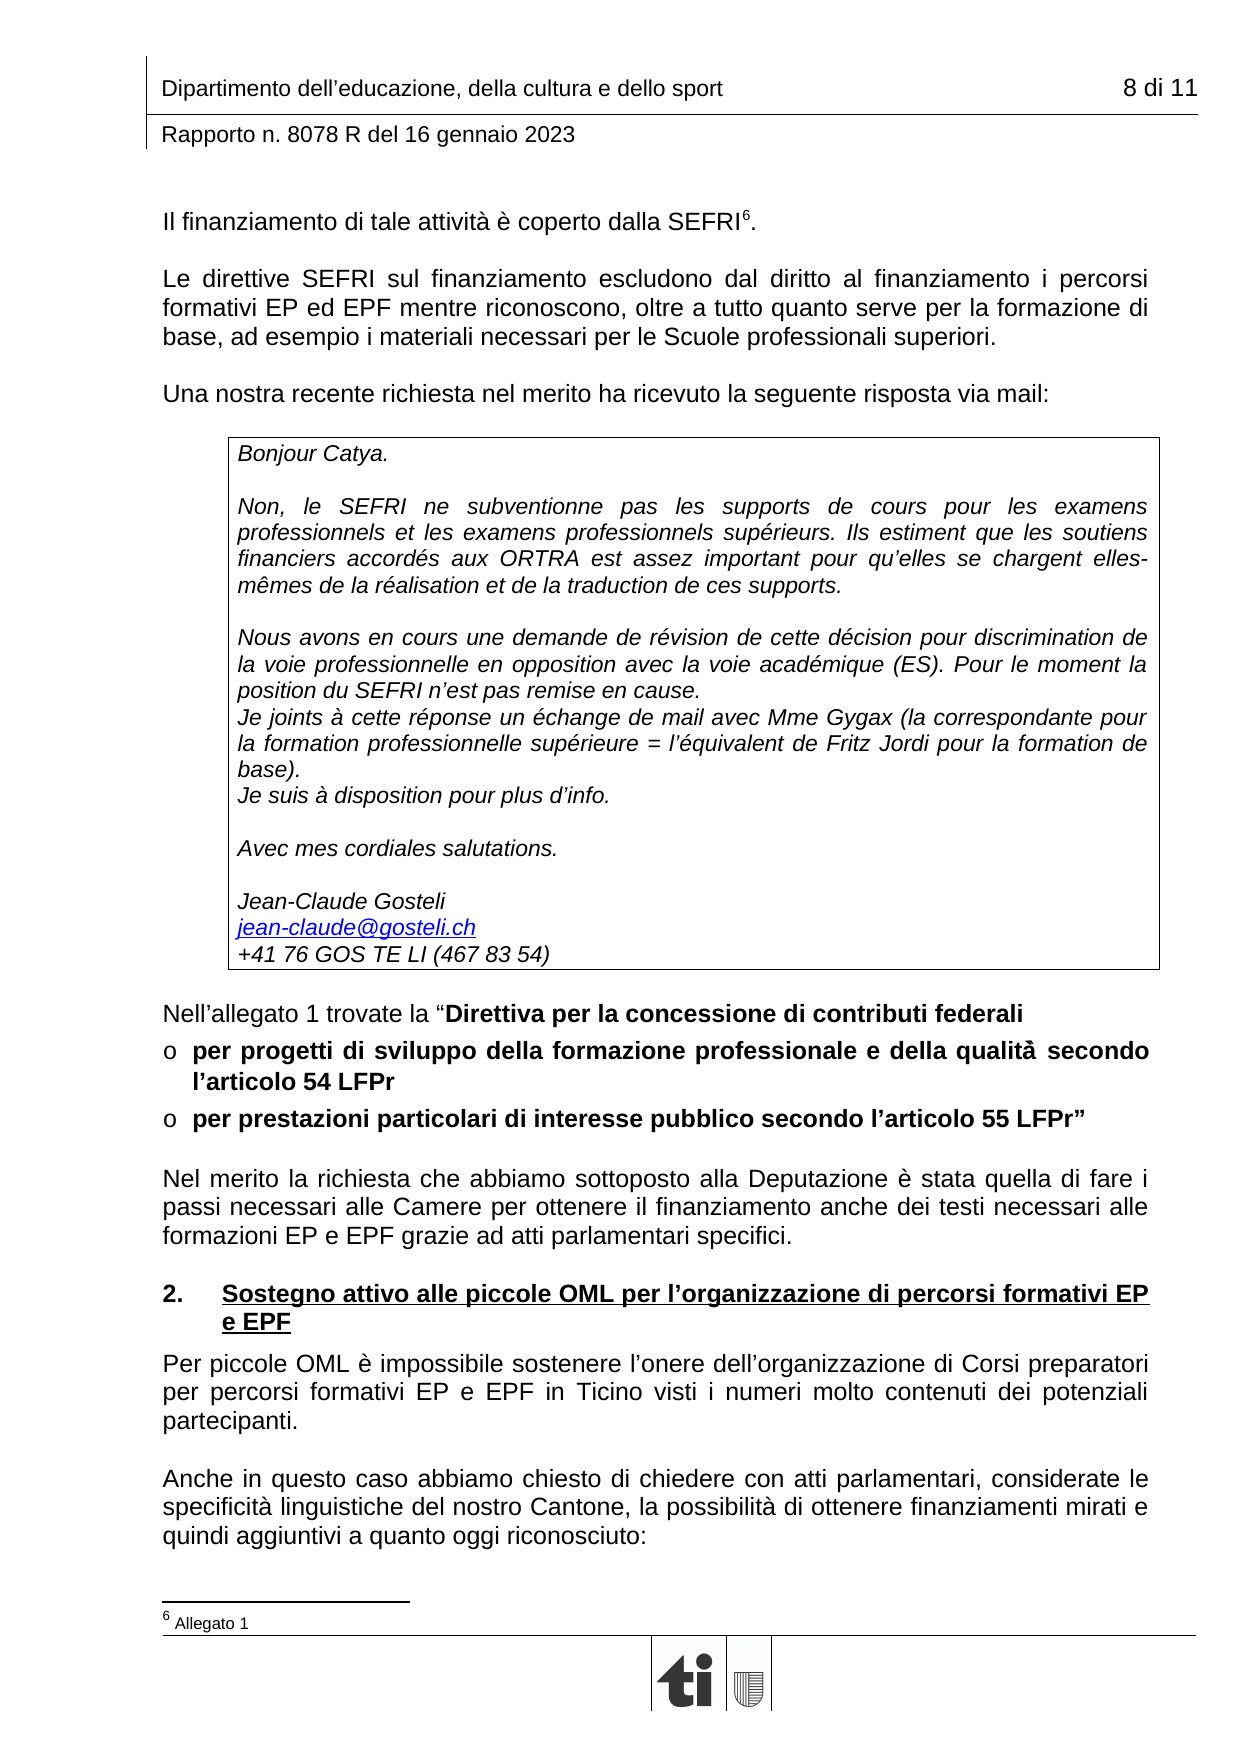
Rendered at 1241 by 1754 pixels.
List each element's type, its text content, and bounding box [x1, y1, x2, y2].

text Je suis à disposition pour plus d’info. [229, 779, 1159, 809]
text Il finanziamento di tale attività è coperto dalla SEFRI. [162, 207, 1151, 236]
list per prestazioni particolari di interesse pubblico secondo l’articolo 55 LFPr” [162, 1104, 1151, 1135]
picture [728, 1636, 770, 1707]
text Per piccole OML è impossibile sostenere l’onere dell’organizzazione di Corsi preparatori per percorsi formativi EP e EPF in Ticino visti i numeri molto contenuti dei potenziali partecipanti. [162, 1349, 1151, 1435]
text Je joints à cette réponse un échange de mail avec Mme Gygax (la correspondante pour la formation professionnelle supérieure = l’équivalent de Fritz Jordi pour la formation de base). [229, 700, 1159, 779]
text 2. Sostegno attivo alle piccole OML per l’organizzazione di percorsi formativi EP e EPF [162, 1279, 1151, 1336]
text Bonjour Catya. [229, 438, 1159, 466]
text Nell’allegato 1 trovate la “Direttiva per la concessione di contributi federali [162, 999, 1151, 1028]
text Anche in questo caso abbiamo chiesto di chiedere con atti parlamentari, considerate le specificità linguistiche del nostro Cantone, la possibilità di ottenere finanziamenti mirati e quindi aggiuntivi a quanto oggi riconosciuto: [162, 1464, 1151, 1550]
list per progetti di sviluppo della formazione professionale e della qualità̀ secondo l’articolo 54 LFPr [162, 1036, 1151, 1096]
text Non, le SEFRI ne subventionne pas les supports de cours pour les examens professionnels et les examens professionnels supérieurs. Ils estiment que les soutiens financiers accordés aux ORTRA est assez important pour qu’elles se chargent elles-mêmes de la réalisation et de la traduction de ces supports. [229, 489, 1159, 598]
text Nel merito la richiesta che abbiamo sottoposto alla Deputazione è stata quella di fare i passi necessari alle Camere per ottenere il finanziamento anche dei testi necessari alle formazioni EP e EPF grazie ad atti parlamentari specifici. [162, 1164, 1151, 1250]
text Una nostra recente richiesta nel merito ha ricevuto la seguente risposta via mail: [162, 379, 1151, 408]
picture [655, 1636, 725, 1707]
text Le direttive SEFRI sul finanziamento escludono dal diritto al finanziamento i percorsi formativi EP ed EPF mentre riconoscono, oltre a tutto quanto serve per la formazione di base, ad esempio i materiali necessari per le Scuole professionali superiori. [162, 264, 1151, 351]
text Avec mes cordiales salutations. [229, 832, 1159, 858]
text Nous avons en cours une demande de révision de cette décision pour discrimination de la voie professionnelle en opposition avec la voie académique (ES). Pour le moment la position du SEFRI n’est pas remise en cause. [229, 621, 1159, 700]
text Jean-Claude Gosteli jean-claude@gosteli.ch +41 76 GOS TE LI (467 83 54) [229, 858, 1159, 969]
